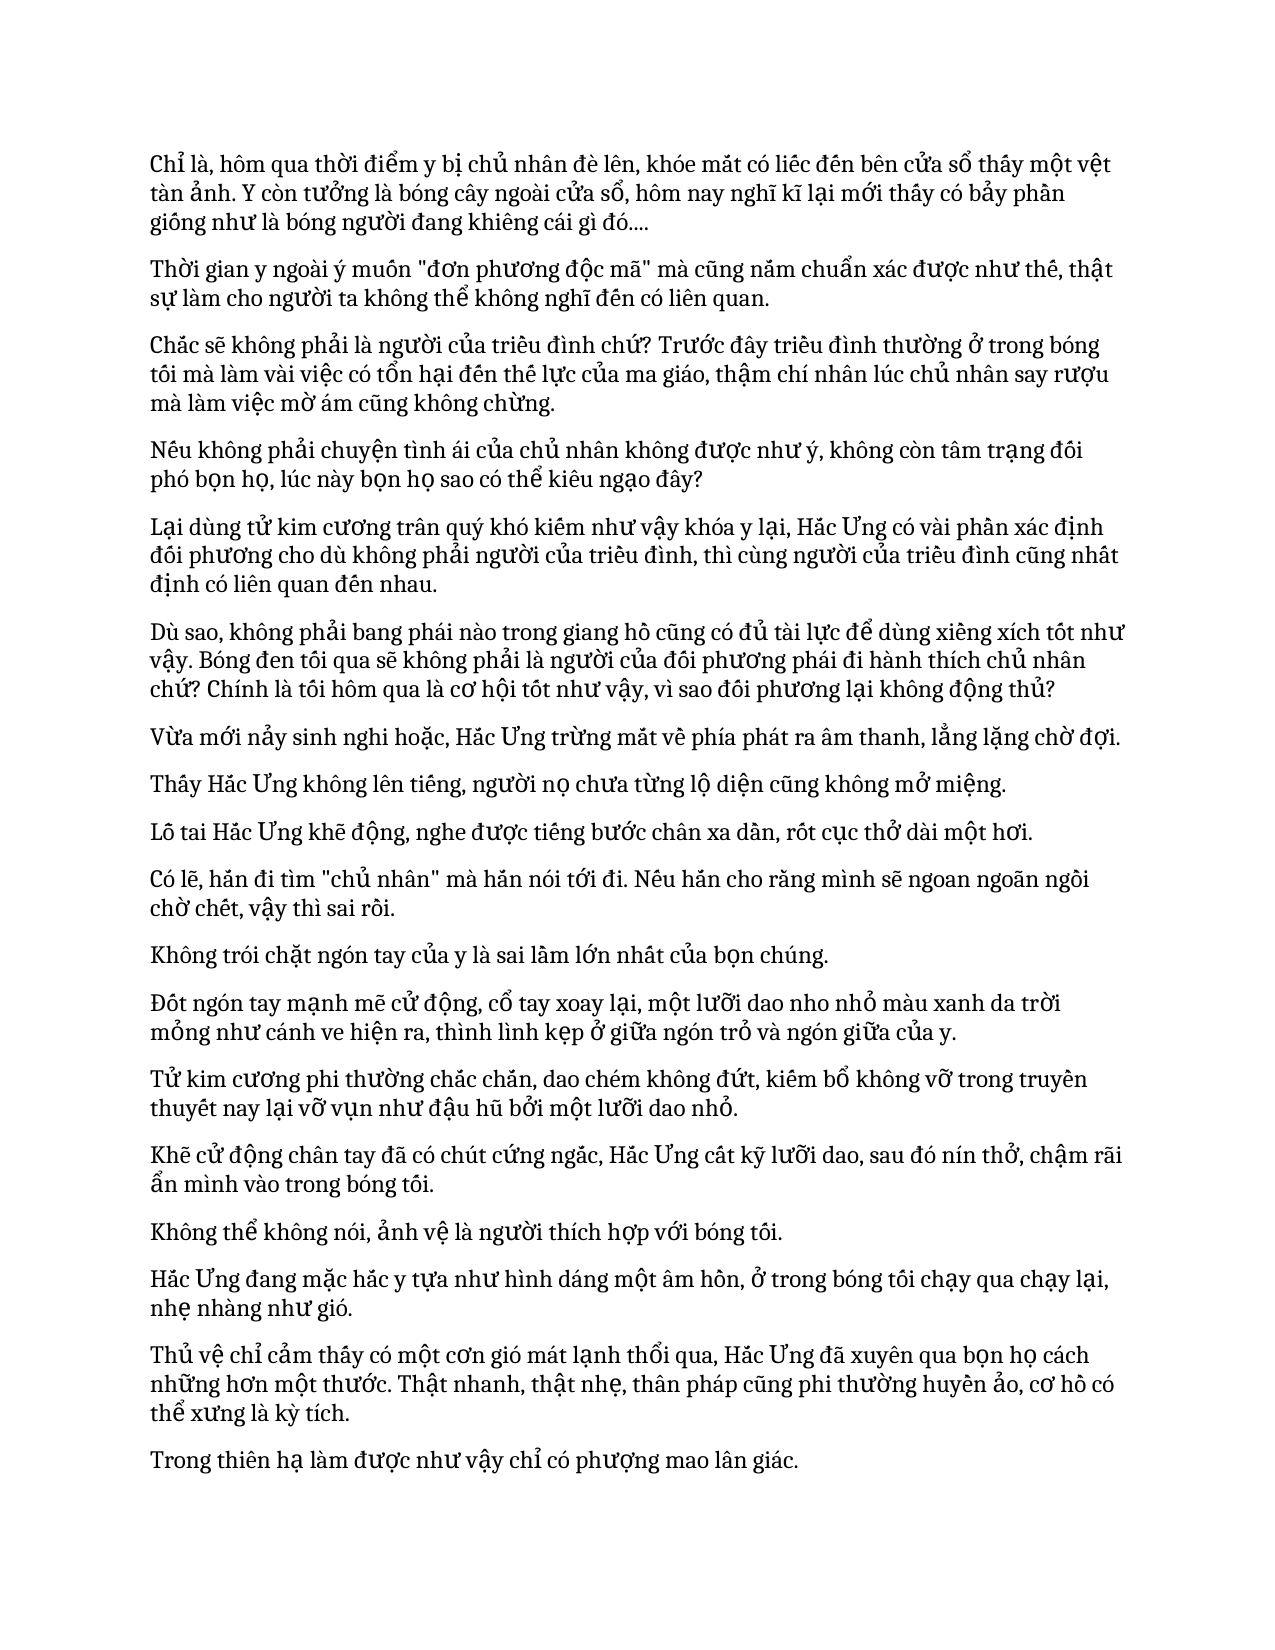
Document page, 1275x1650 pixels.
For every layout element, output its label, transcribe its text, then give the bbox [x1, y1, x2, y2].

text Không trói chặt ngón tay của y là sai lầm lớn nhất của bọn chúng. [150, 941, 1125, 970]
text Không thể không nói, ảnh vệ là người thích hợp với bóng tối. [150, 1217, 1125, 1246]
text Trong thiên hạ làm được như vậy chỉ có phượng mao lân giác. [150, 1446, 1125, 1475]
text Thủ vệ chỉ cảm thấy có một cơn gió mát lạnh thổi qua, Hắc Ưng đã xuyên qua bọn họ cách những hơn một thước. Thật nhanh, thật nhẹ, thân pháp cũng phi thường huyền ảo, cơ hồ có thể xưng là kỳ tích. [150, 1341, 1125, 1427]
text Thời gian y ngoài ý muốn "đơn phương độc mã" mà cũng nắm chuẩn xác được như thế, thật sự làm cho người ta không thể không nghĩ đến có liên quan. [150, 255, 1125, 312]
text Có lẽ, hắn đi tìm "chủ nhân" mà hắn nói tới đi. Nếu hắn cho rằng mình sẽ ngoan ngoãn ngồi chờ chết, vậy thì sai rồi. [150, 865, 1125, 922]
text Dù sao, không phải bang phái nào trong giang hồ cũng có đủ tài lực để dùng xiềng xích tốt như vậy. Bóng đen tối qua sẽ không phải là người của đối phương phái đi hành thích chủ nhân chứ? Chính là tối hôm qua là cơ hội tốt như vậy, vì sao đối phương lại không động thủ? [150, 617, 1125, 704]
text Tử kim cương phi thường chắc chắn, dao chém không đứt, kiếm bổ không vỡ trong truyền thuyết nay lại vỡ vụn như đậu hũ bởi một lưỡi dao nhỏ. [150, 1065, 1125, 1122]
text Hắc Ưng đang mặc hắc y tựa như hình dáng một âm hồn, ở trong bóng tối chạy qua chạy lại, nhẹ nhàng như gió. [150, 1265, 1125, 1322]
text Chỉ là, hôm qua thời điểm y bị chủ nhân đè lên, khóe mắt có liếc đến bên cửa sổ thấy một vệt tàn ảnh. Y còn tưởng là bóng cây ngoài cửa sổ, hôm nay nghĩ kĩ lại mới thấy có bảy phần giống như là bóng người đang khiêng cái gì đó.... [150, 150, 1125, 236]
text Khẽ cử động chân tay đã có chút cứng ngắc, Hắc Ưng cất kỹ lưỡi dao, sau đó nín thở, chậm rãi ẩn mình vào trong bóng tối. [150, 1141, 1125, 1199]
text Vừa mới nảy sinh nghi hoặc, Hắc Ưng trừng mắt về phía phát ra âm thanh, lẳng lặng chờ đợi. [150, 722, 1125, 751]
text Chắc sẽ không phải là người của triều đình chứ? Trước đây triều đình thường ở trong bóng tối mà làm vài việc có tổn hại đến thế lực của ma giáo, thậm chí nhân lúc chủ nhân say rượu mà làm việc mờ ám cũng không chừng. [150, 331, 1125, 417]
text Thấy Hắc Ưng không lên tiếng, người nọ chưa từng lộ diện cũng không mở miệng. [150, 770, 1125, 799]
text Lỗ tai Hắc Ưng khẽ động, nghe được tiếng bước chân xa dần, rốt cục thở dài một hơi. [150, 817, 1125, 846]
text Lại dùng tử kim cương trân quý khó kiếm như vậy khóa y lại, Hắc Ưng có vài phần xác định đối phương cho dù không phải người của triều đình, thì cùng người của triều đình cũng nhất định có liên quan đến nhau. [150, 512, 1125, 599]
text Nếu không phải chuyện tình ái của chủ nhân không được như ý, không còn tâm trạng đối phó bọn họ, lúc này bọn họ sao có thể kiêu ngạo đây? [150, 436, 1125, 494]
text Đốt ngón tay mạnh mẽ cử động, cổ tay xoay lại, một lưỡi dao nho nhỏ màu xanh da trời mỏng như cánh ve hiện ra, thình lình kẹp ở giữa ngón trỏ và ngón giữa của y. [150, 989, 1125, 1046]
